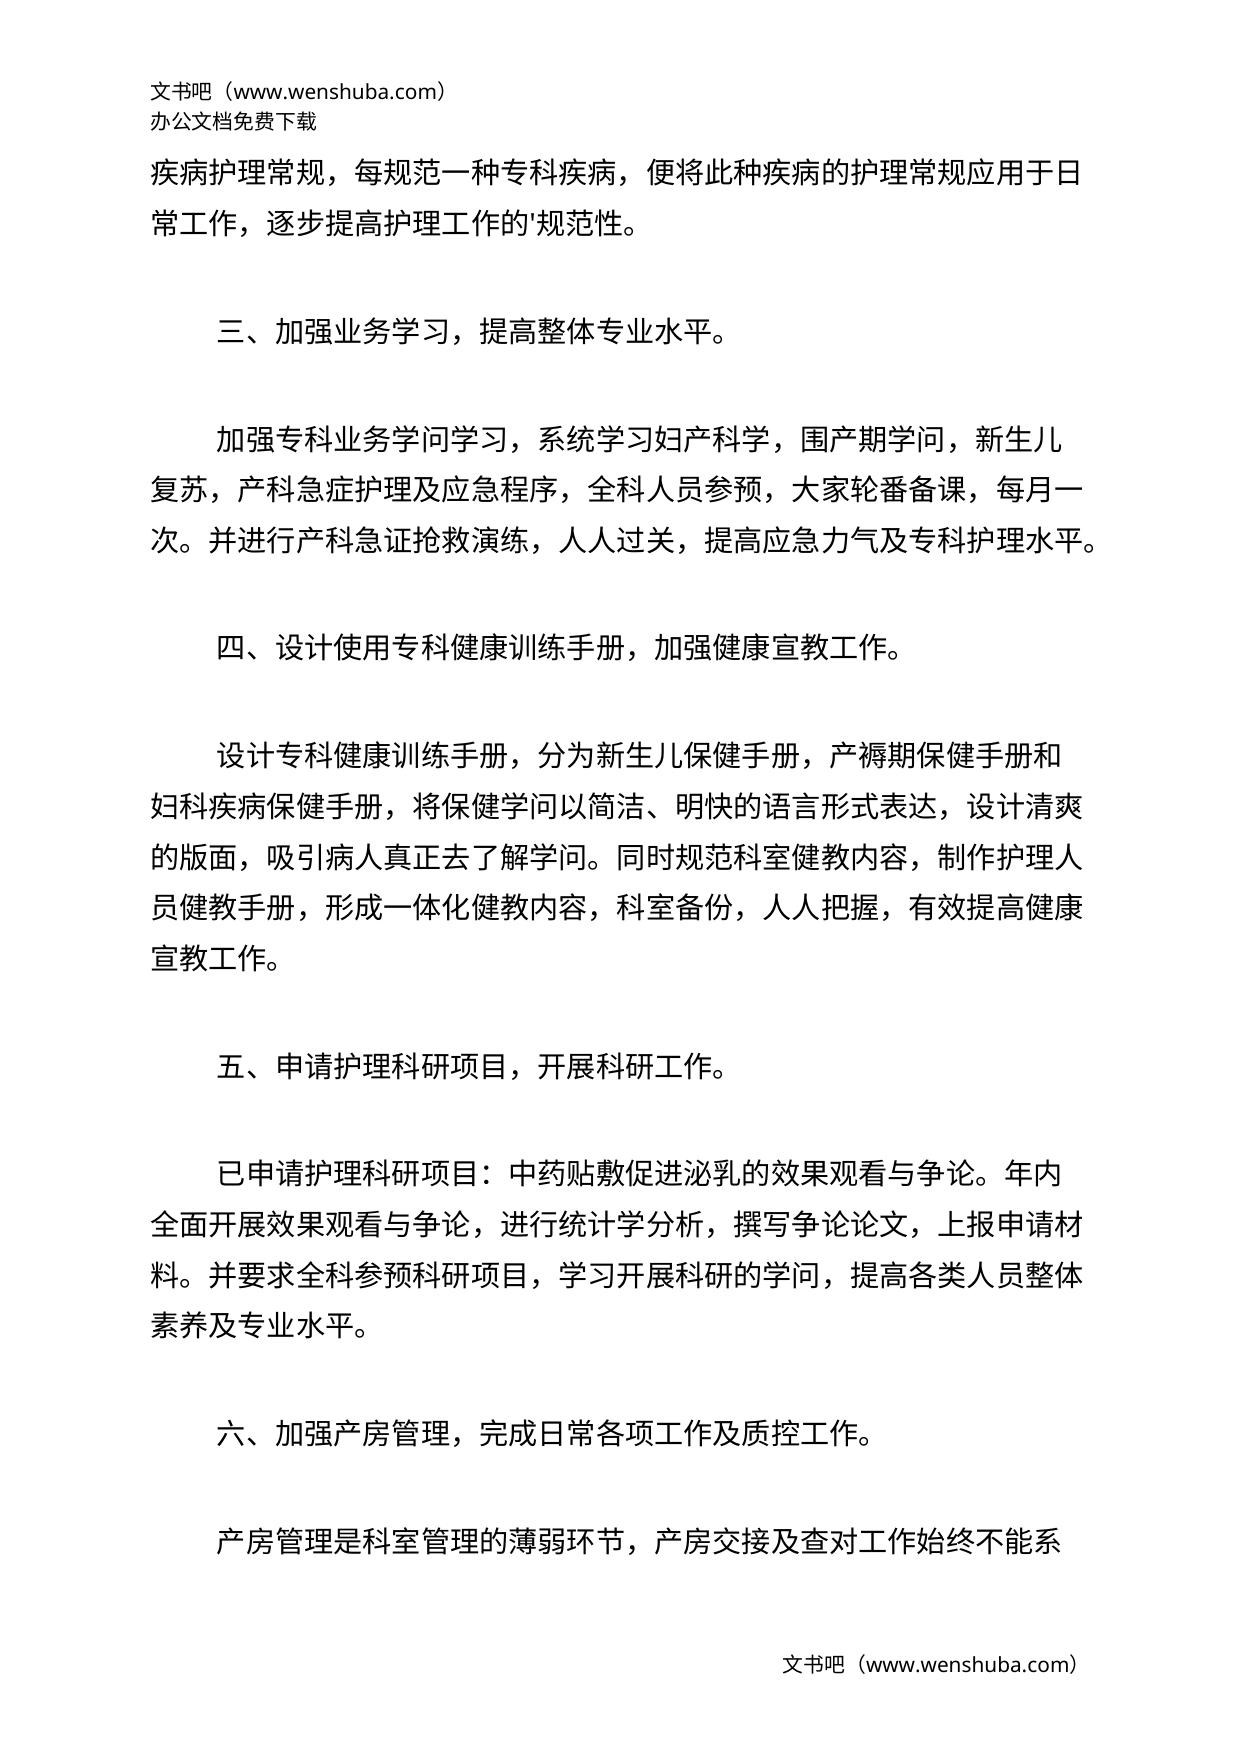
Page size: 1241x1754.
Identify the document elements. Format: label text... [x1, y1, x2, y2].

text 五、申请护理科研项目，开展科研工作。 [150, 1043, 1090, 1086]
text 三、加强业务学习，提高整体专业水平。 [150, 308, 1090, 351]
text 设计专科健康训练手册，分为新生儿保健手册，产褥期保健手册和妇科疾病保健手册，将保健学问以简洁、明快的语言形式表达，设计清爽的版面，吸引病人真正去了解学问。同时规范科室健教内容，制作护理人员健教手册，形成一体化健教内容，科室备份，人人把握，有效提高健康宣教工作。 [150, 733, 1090, 978]
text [150, 1518, 1090, 1561]
text 加强专科业务学问学习，系统学习妇产科学，围产期学问，新生儿复苏，产科急症护理及应急程序，全科人员参预，大家轮番备课，每月一次。并进行产科急证抢救演练，人人过关，提高应急力气及专科护理水平。 [150, 416, 1090, 560]
text 已申请护理科研项目：中药贴敷促进泌乳的效果观看与争论。年内全面开展效果观看与争论，进行统计学分析，撰写争论论文，上报申请材料。并要求全科参预科研项目，学习开展科研的学问，提高各类人员整体素养及专业水平。 [150, 1151, 1090, 1345]
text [150, 150, 1090, 243]
text 六、加强产房管理，完成日常各项工作及质控工作。 [150, 1411, 1090, 1453]
text 四、设计使用专科健康训练手册，加强健康宣教工作。 [150, 625, 1090, 667]
